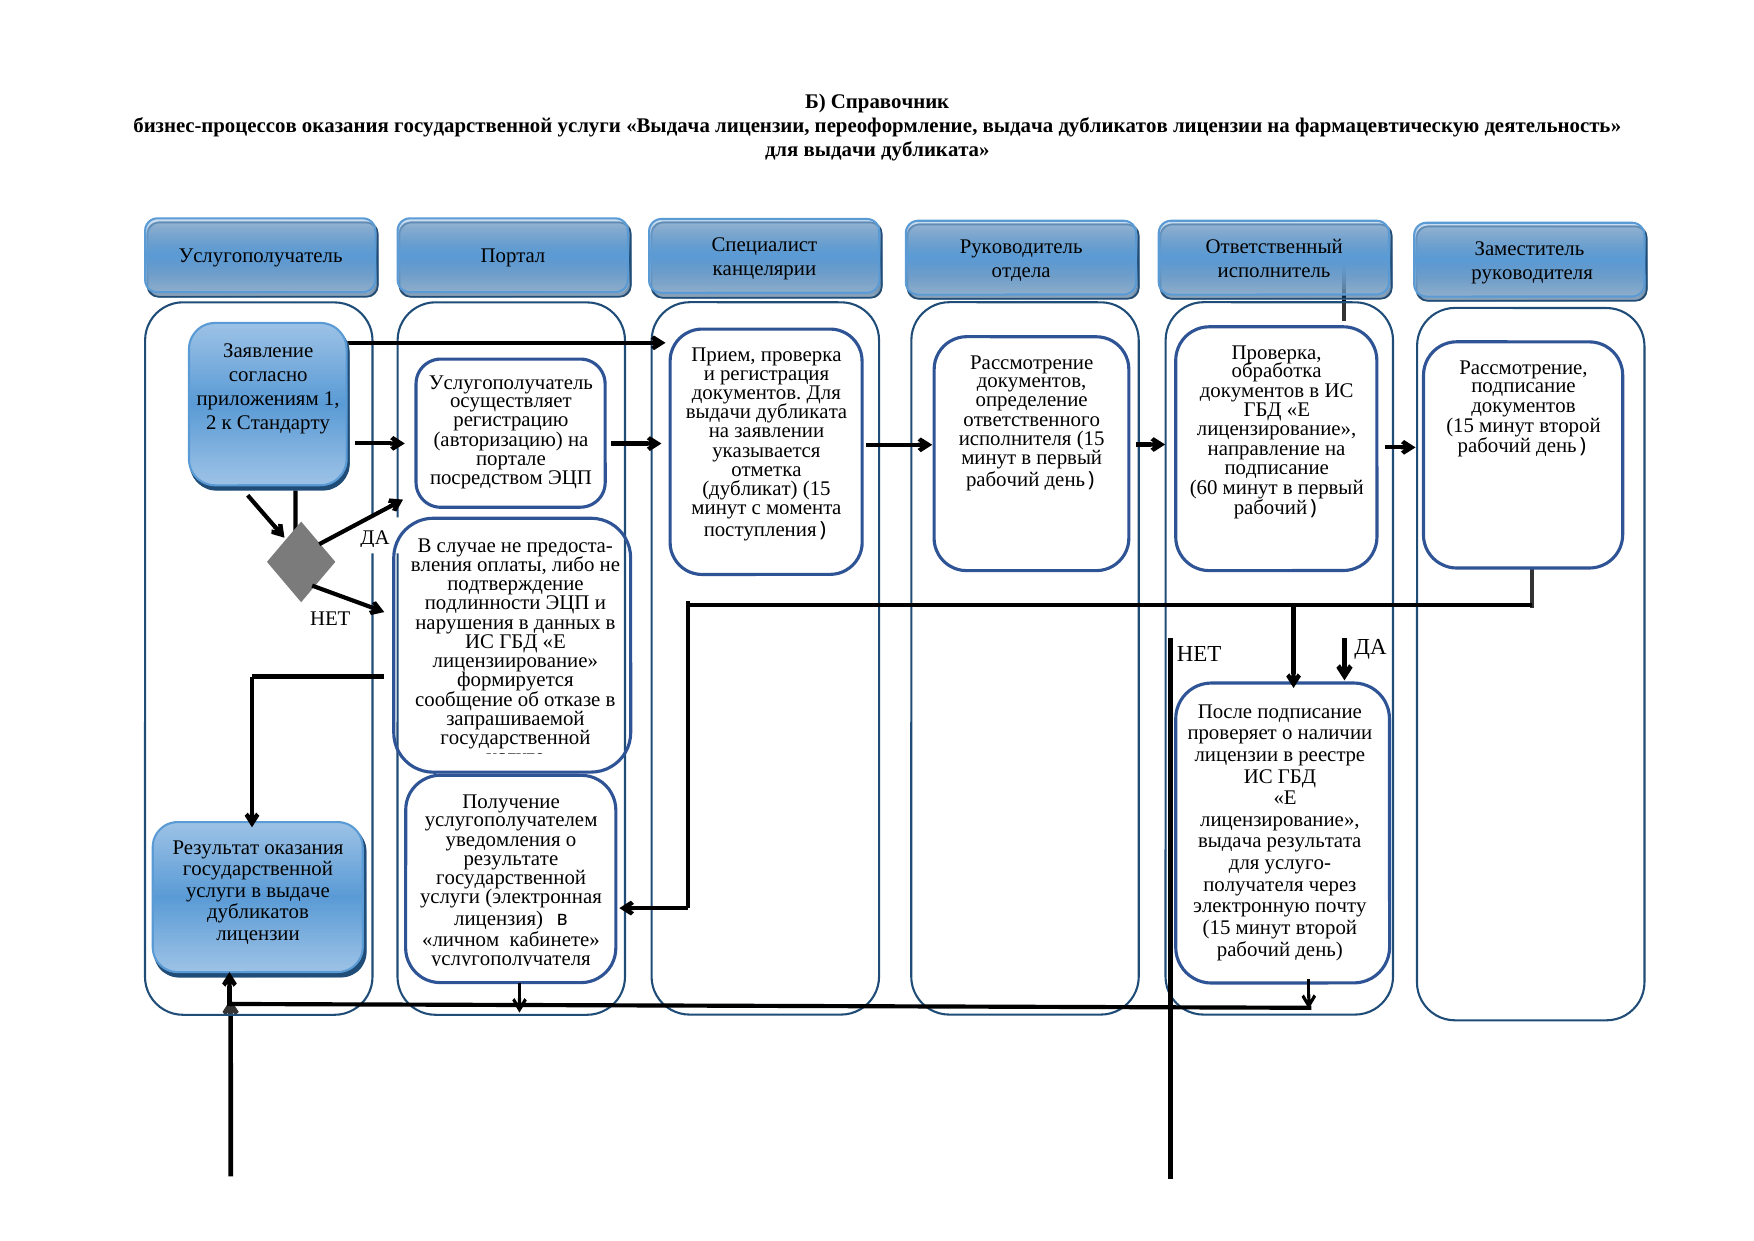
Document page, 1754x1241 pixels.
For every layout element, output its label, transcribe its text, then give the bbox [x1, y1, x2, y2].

text Б) Справочник [118, 88, 1636, 113]
text для выдачи дубликата» [118, 137, 1636, 161]
text бизнес-процессов оказания государственной услуги «Выдача лицензии, переоформление, выдача дубликатов лицензии на фармацевтическую деятельность» [118, 113, 1636, 137]
